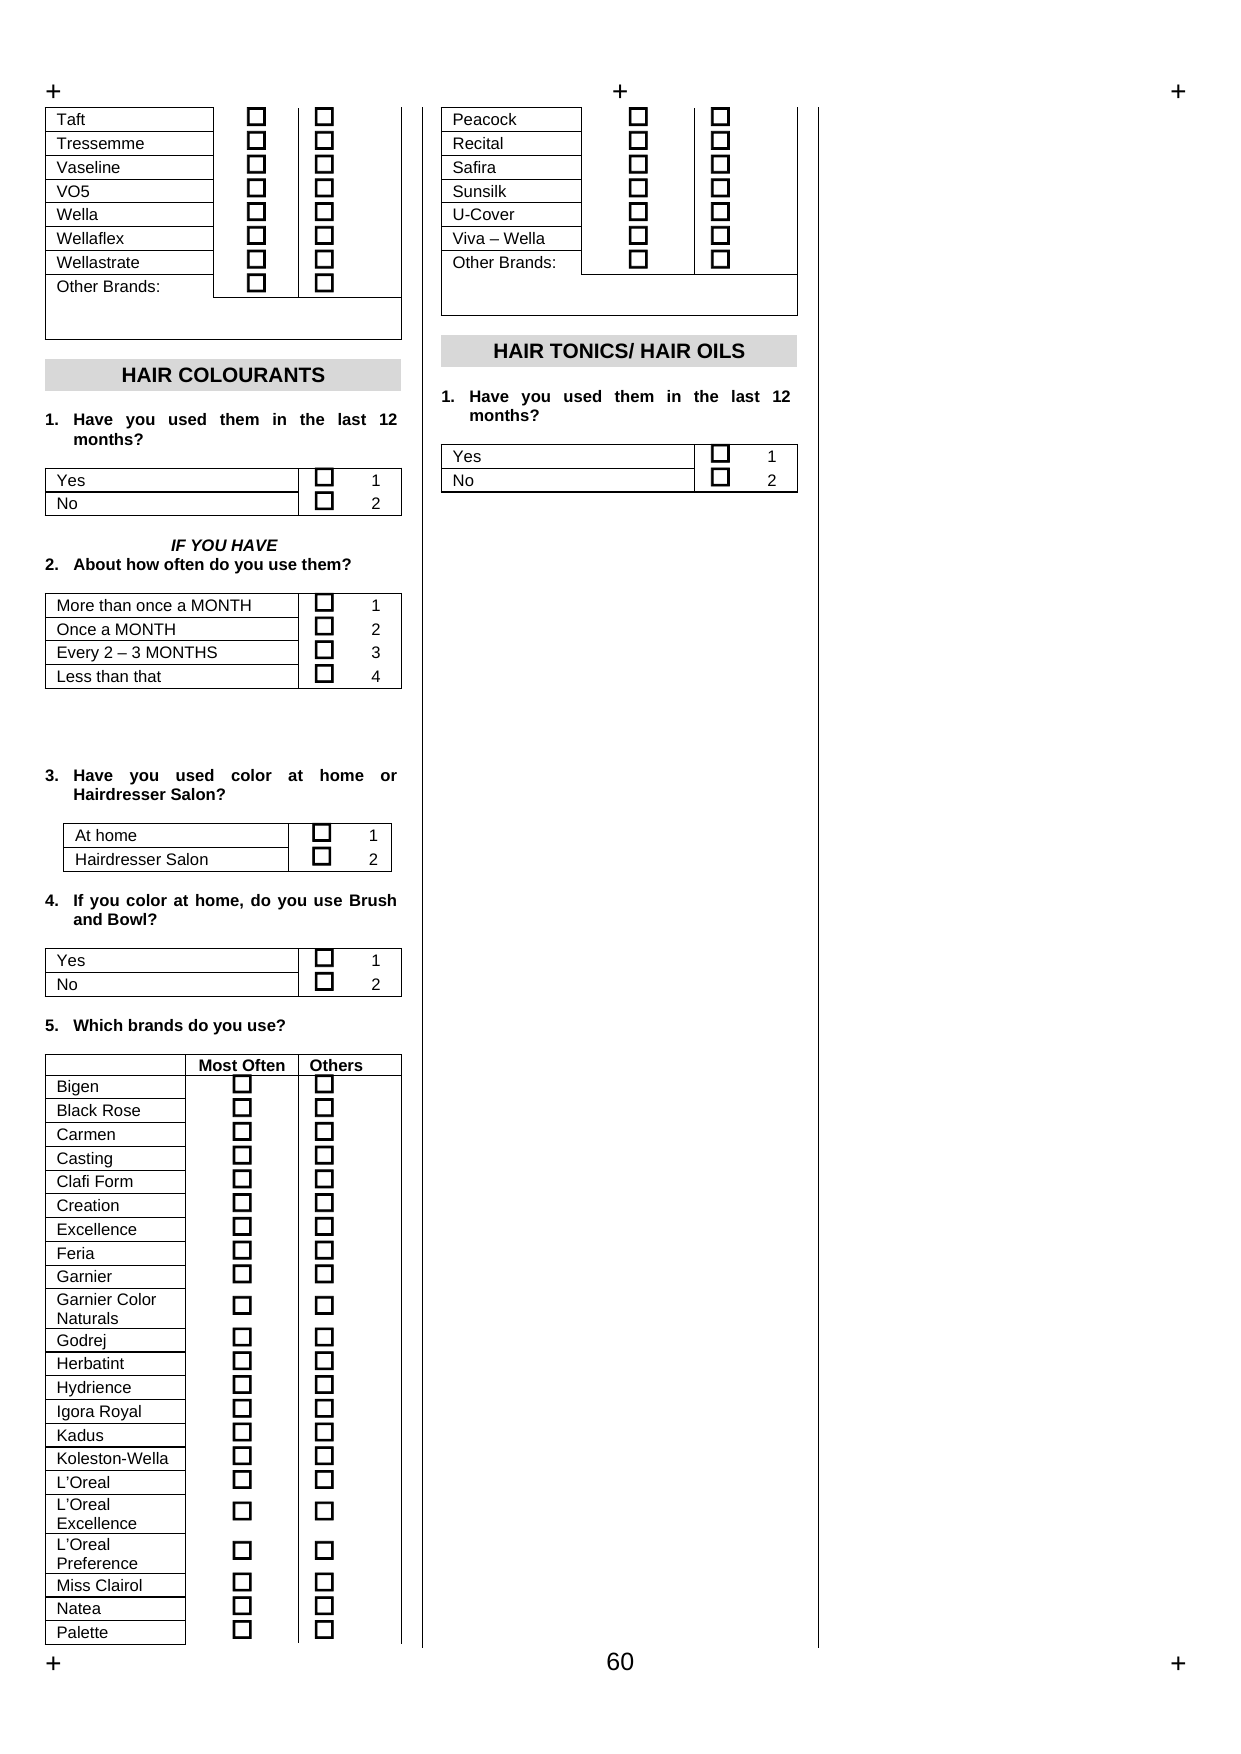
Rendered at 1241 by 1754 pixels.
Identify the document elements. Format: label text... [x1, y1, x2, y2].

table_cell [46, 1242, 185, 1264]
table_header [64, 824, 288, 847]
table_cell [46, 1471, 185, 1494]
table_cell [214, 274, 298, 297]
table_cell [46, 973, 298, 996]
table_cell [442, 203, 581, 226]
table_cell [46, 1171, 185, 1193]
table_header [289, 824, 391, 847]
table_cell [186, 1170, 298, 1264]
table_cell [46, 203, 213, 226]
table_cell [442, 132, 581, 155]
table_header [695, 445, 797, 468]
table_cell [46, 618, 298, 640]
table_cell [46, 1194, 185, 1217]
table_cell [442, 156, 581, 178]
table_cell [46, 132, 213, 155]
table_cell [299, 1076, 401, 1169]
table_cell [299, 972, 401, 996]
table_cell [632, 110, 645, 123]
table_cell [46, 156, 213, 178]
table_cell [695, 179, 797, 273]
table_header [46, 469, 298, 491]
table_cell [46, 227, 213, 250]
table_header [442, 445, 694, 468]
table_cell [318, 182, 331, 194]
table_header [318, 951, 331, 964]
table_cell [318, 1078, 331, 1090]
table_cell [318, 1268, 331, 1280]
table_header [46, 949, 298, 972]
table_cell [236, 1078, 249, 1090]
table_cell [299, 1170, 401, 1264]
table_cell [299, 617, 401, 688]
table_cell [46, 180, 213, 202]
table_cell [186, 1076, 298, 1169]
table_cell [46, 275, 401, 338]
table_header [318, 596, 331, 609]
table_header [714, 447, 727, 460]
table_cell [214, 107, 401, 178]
list If you color at home, do you use Brush and Bowl? [45, 891, 398, 929]
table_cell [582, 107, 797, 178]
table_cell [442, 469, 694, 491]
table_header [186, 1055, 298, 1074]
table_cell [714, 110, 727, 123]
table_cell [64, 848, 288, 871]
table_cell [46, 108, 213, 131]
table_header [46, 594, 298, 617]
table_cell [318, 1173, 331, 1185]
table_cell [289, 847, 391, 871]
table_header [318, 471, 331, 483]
list Have you used them in the last 12 months? [441, 386, 791, 425]
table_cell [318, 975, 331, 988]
list About how often do you use them? [45, 554, 398, 574]
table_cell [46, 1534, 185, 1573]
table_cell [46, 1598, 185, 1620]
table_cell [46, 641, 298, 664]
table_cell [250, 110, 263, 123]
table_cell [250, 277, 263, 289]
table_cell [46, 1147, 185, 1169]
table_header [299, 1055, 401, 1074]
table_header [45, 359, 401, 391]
list Have you used color at home or Hairdresser Salon? [45, 766, 398, 804]
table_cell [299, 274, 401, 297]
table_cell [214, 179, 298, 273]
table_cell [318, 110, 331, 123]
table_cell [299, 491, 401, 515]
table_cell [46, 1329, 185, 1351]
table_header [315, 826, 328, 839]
list Have you used them in the last 12 months? [45, 410, 398, 448]
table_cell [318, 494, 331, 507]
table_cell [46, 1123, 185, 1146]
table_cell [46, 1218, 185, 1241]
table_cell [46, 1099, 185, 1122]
list Which brands do you use? [45, 1016, 398, 1035]
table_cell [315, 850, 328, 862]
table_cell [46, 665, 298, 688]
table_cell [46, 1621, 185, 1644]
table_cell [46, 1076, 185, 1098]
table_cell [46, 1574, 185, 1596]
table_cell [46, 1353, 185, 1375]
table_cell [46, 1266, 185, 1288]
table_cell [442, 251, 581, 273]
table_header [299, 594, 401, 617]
text IF YOU HAVE [45, 535, 403, 554]
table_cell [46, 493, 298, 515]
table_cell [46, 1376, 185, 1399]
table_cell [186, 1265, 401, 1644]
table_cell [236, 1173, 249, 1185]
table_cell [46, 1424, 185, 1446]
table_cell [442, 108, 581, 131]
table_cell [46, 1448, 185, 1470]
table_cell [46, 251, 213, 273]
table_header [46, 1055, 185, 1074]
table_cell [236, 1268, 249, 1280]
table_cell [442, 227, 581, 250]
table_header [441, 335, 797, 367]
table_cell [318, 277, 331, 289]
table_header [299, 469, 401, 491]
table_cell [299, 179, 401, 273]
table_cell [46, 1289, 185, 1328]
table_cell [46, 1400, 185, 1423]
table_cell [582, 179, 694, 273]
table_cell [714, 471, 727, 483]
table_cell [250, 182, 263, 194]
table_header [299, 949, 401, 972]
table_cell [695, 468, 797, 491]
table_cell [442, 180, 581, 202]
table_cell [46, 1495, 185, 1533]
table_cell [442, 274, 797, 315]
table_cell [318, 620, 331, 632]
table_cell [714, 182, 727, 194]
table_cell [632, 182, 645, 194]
